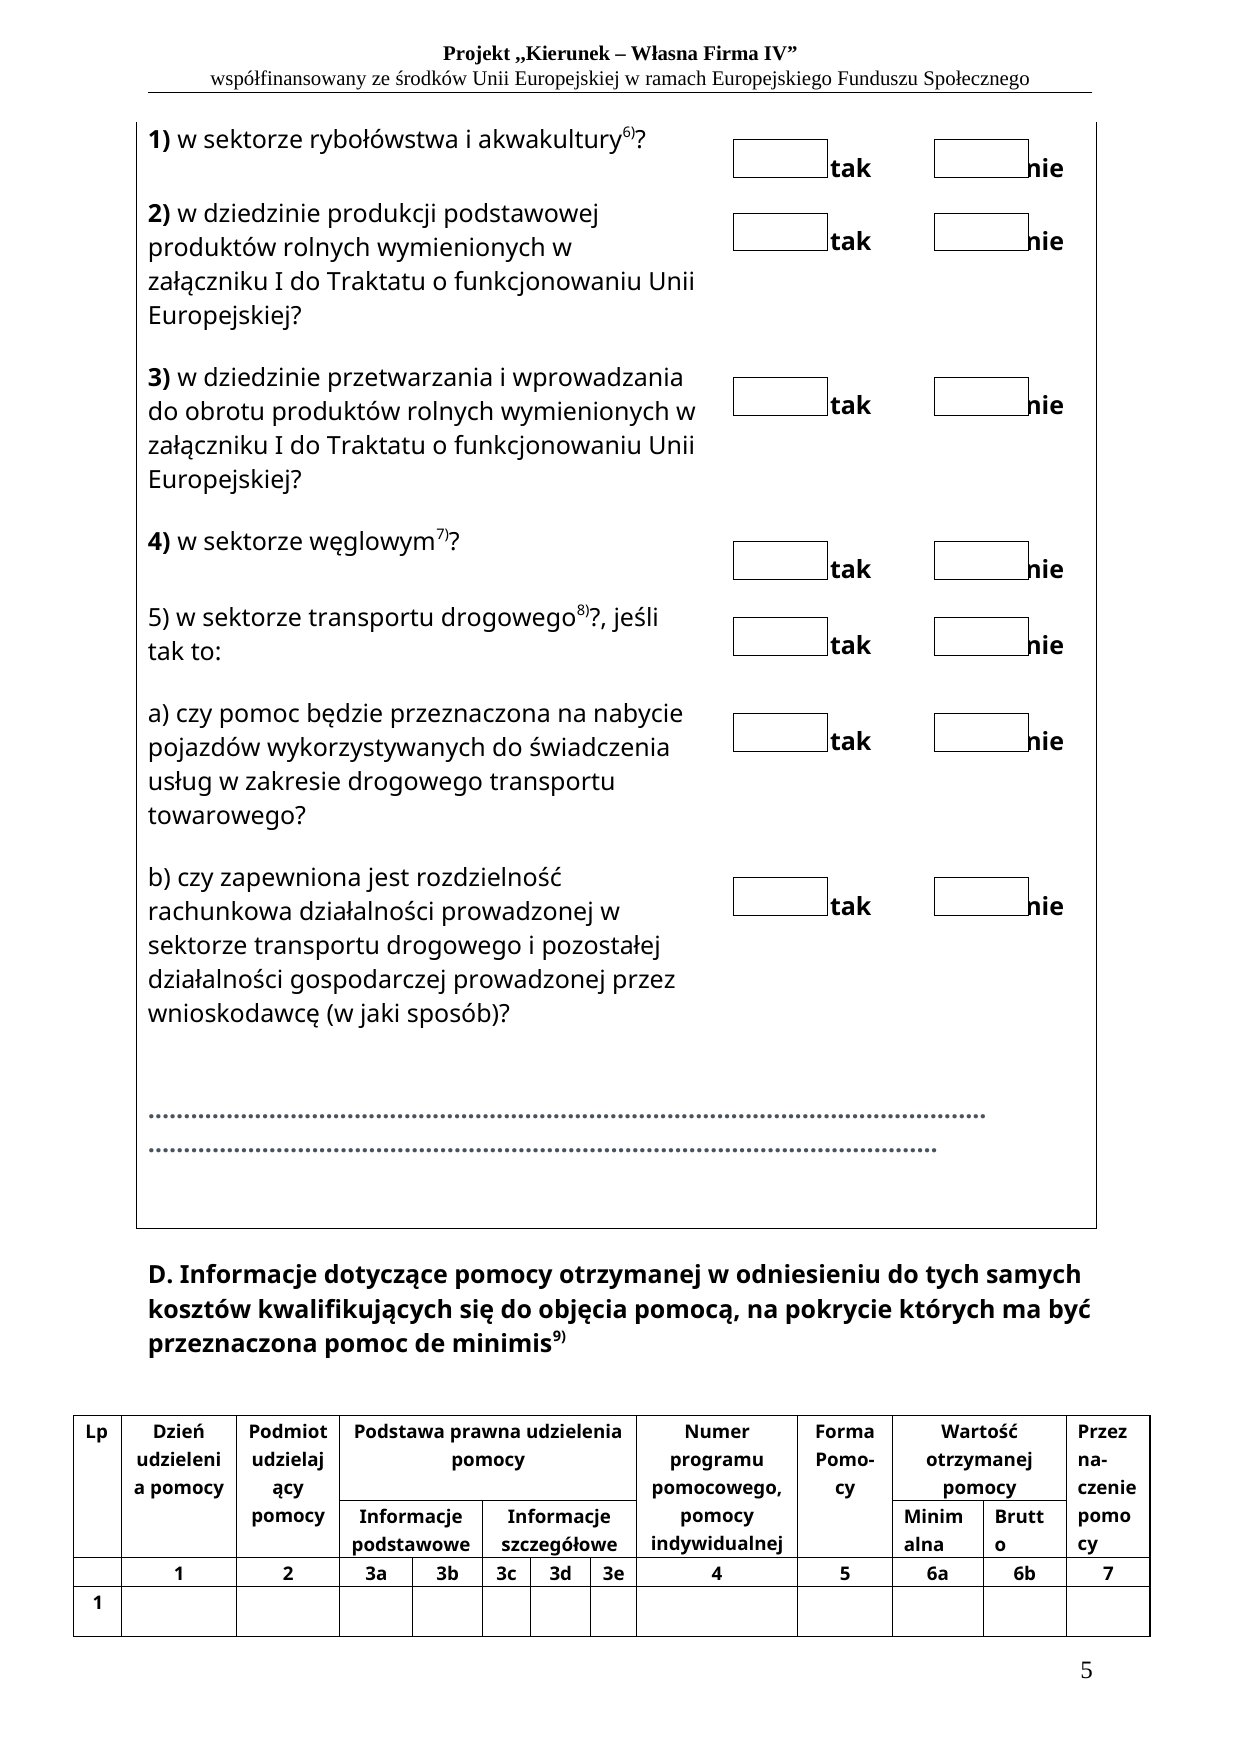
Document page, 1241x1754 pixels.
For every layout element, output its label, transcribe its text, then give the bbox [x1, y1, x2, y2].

table_cell 6b [984, 1558, 1066, 1586]
table_cell 7 [1067, 1558, 1149, 1586]
table_cell nie [910, 122, 1096, 195]
table_cell 2) w dziedzinie produkcji podstawowej produktów rolnych wymienionych w załączniku I do Traktatu o funkcjonowaniu Unii Europejskiej? [137, 195, 710, 359]
table_cell 1) w sektorze rybołówstwa i akwakultury6)? [137, 122, 710, 195]
table_header Wartość otrzymanej pomocy [893, 1416, 1066, 1500]
table_cell tak [710, 122, 910, 195]
table_cell [74, 1558, 121, 1586]
table_cell [237, 1587, 339, 1636]
table_header Podstawa prawna udzielenia pomocy [340, 1416, 636, 1500]
table_cell 5) w sektorze transportu drogowego8)?, jeśli tak to: [137, 600, 710, 696]
table_header Forma Pomo-cy [798, 1416, 892, 1557]
table_cell tak [710, 600, 910, 696]
table_cell a) czy pomoc będzie przeznaczona na nabycie pojazdów wykorzystywanych do świadczenia usług w zakresie drogowego transportu towarowego? [137, 696, 710, 860]
table_cell 3d [531, 1558, 590, 1586]
text D. Informacje dotyczące pomocy otrzymanej w odniesieniu do tych samych kosztów kwalifikujących się do objęcia pomocą, na pokrycie których ma być przeznaczona pomoc de minimis9) [148, 1257, 1092, 1359]
table_cell [340, 1587, 412, 1636]
table_cell tak [710, 360, 910, 524]
table_cell [531, 1587, 590, 1636]
table_cell tak [710, 860, 910, 1058]
table_cell b) czy zapewniona jest rozdzielność rachunkowa działalności prowadzonej w sektorze transportu drogowego i pozostałej działalności gospodarczej prowadzonej przez wnioskodawcę (w jaki sposób)? [137, 860, 710, 1058]
table_cell tak [710, 696, 910, 860]
table_cell 3) w dziedzinie przetwarzania i wprowadzania do obrotu produktów rolnych wymienionych w załączniku I do Traktatu o funkcjonowaniu Unii Europejskiej? [137, 360, 710, 524]
table_cell nie [910, 696, 1096, 860]
table_cell 4) w sektorze węglowym7)? [137, 524, 710, 599]
table_cell [591, 1587, 636, 1636]
table_header Lp [74, 1416, 121, 1557]
table_header Podmiot udzielający pomocy [237, 1416, 339, 1557]
table_cell 6a [893, 1558, 983, 1586]
table_header Numer programu pomocowego, pomocy indywidualnej [637, 1416, 797, 1557]
table_cell nie [910, 860, 1096, 1058]
table_cell [1067, 1587, 1149, 1636]
table_cell nie [910, 600, 1096, 696]
table_cell Informacje szczegółowe [483, 1501, 636, 1557]
table_header Dzień udzielenia pomocy [122, 1416, 236, 1557]
table_cell [893, 1587, 983, 1636]
table_cell nie [910, 524, 1096, 599]
table_cell [483, 1587, 530, 1636]
table_cell 1 [74, 1587, 121, 1636]
table_cell nie [910, 360, 1096, 524]
table_cell 3e [591, 1558, 636, 1586]
table_cell ...................................................................................................................... ………………………………………………………………………………………………... [137, 1058, 1096, 1228]
table_cell 3a [340, 1558, 412, 1586]
table_cell tak [710, 195, 910, 359]
table_cell [413, 1587, 482, 1636]
table_cell [122, 1587, 236, 1636]
table_cell Informacje podstawowe [340, 1501, 482, 1557]
table_cell 3c [483, 1558, 530, 1586]
table_cell Brutto [984, 1501, 1066, 1557]
table_cell nie [910, 195, 1096, 359]
table_cell 5 [798, 1558, 892, 1586]
table_cell tak [710, 524, 910, 599]
table_cell [637, 1587, 797, 1636]
table_cell Minimalna [893, 1501, 983, 1557]
table_cell 1 [122, 1558, 236, 1586]
table_cell [984, 1587, 1066, 1636]
table_cell 4 [637, 1558, 797, 1586]
table_header Przezna-czenie pomocy [1067, 1416, 1149, 1557]
table_cell 2 [237, 1558, 339, 1586]
table_cell [798, 1587, 892, 1636]
table_cell 3b [413, 1558, 482, 1586]
